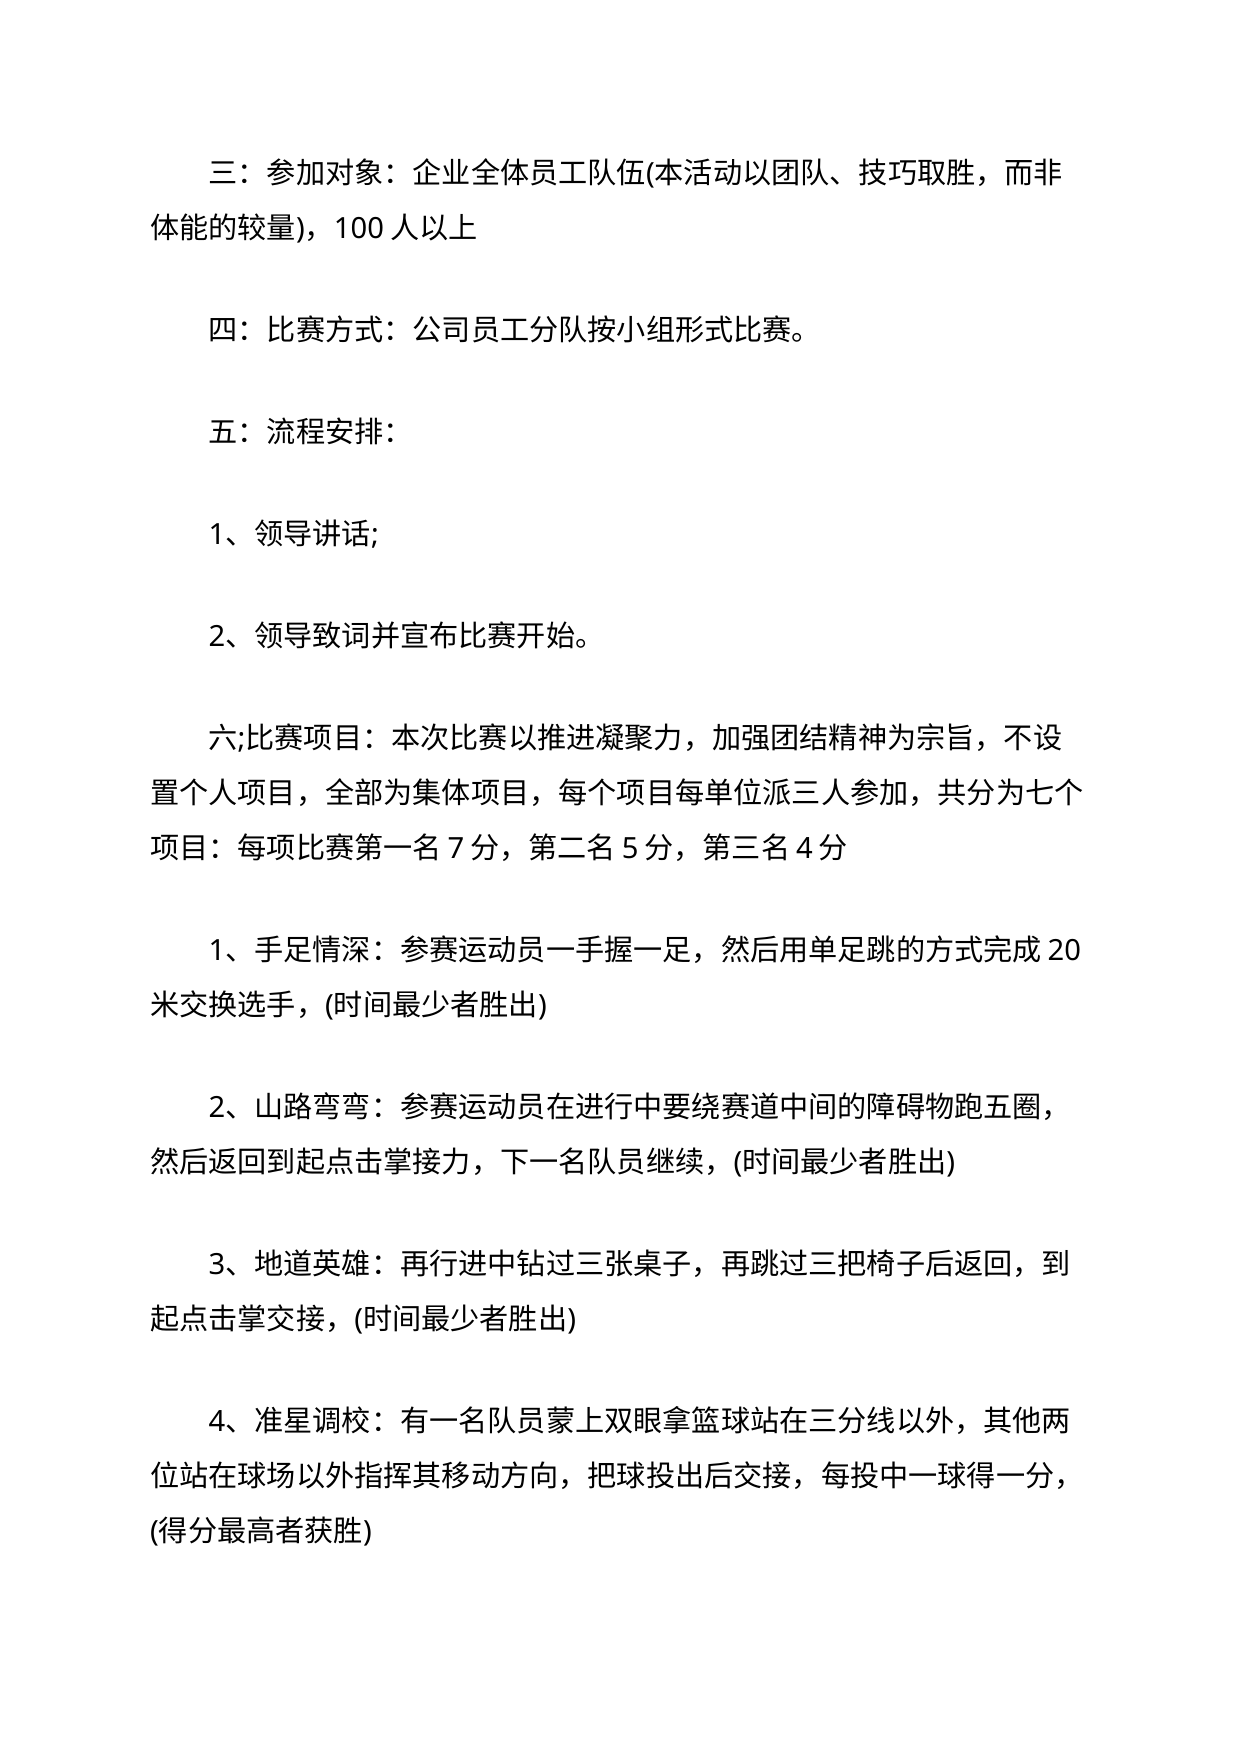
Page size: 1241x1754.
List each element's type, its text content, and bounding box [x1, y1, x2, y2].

text 2、山路弯弯：参赛运动员在进行中要绕赛道中间的障碍物跑五圈，然后返回到起点击掌接力，下一名队员继续，(时间最少者胜出) [150, 1083, 1090, 1181]
text 六;比赛项目：本次比赛以推进凝聚力，加强团结精神为宗旨，不设置个人项目，全部为集体项目，每个项目每单位派三人参加，共分为七个项目：每项比赛第一名7分，第二名5分，第三名4分 [150, 714, 1090, 867]
text 4、准星调校：有一名队员蒙上双眼拿篮球站在三分线以外，其他两位站在球场以外指挥其移动方向，把球投出后交接，每投中一球得一分，(得分最高者获胜) [150, 1397, 1090, 1549]
text 1、领导讲话; [150, 511, 1090, 553]
text 1、手足情深：参赛运动员一手握一足，然后用单足跳的方式完成20米交换选手，(时间最少者胜出) [150, 926, 1090, 1024]
text 3、地道英雄：再行进中钻过三张桌子，再跳过三把椅子后返回，到起点击掌交接，(时间最少者胜出) [150, 1240, 1090, 1338]
text 三：参加对象：企业全体员工队伍(本活动以团队、技巧取胜，而非体能的较量)，100人以上 [150, 150, 1090, 247]
text 五：流程安排： [150, 409, 1090, 451]
text 2、领导致词并宣布比赛开始。 [150, 612, 1090, 655]
text 四：比赛方式：公司员工分队按小组形式比赛。 [150, 307, 1090, 349]
